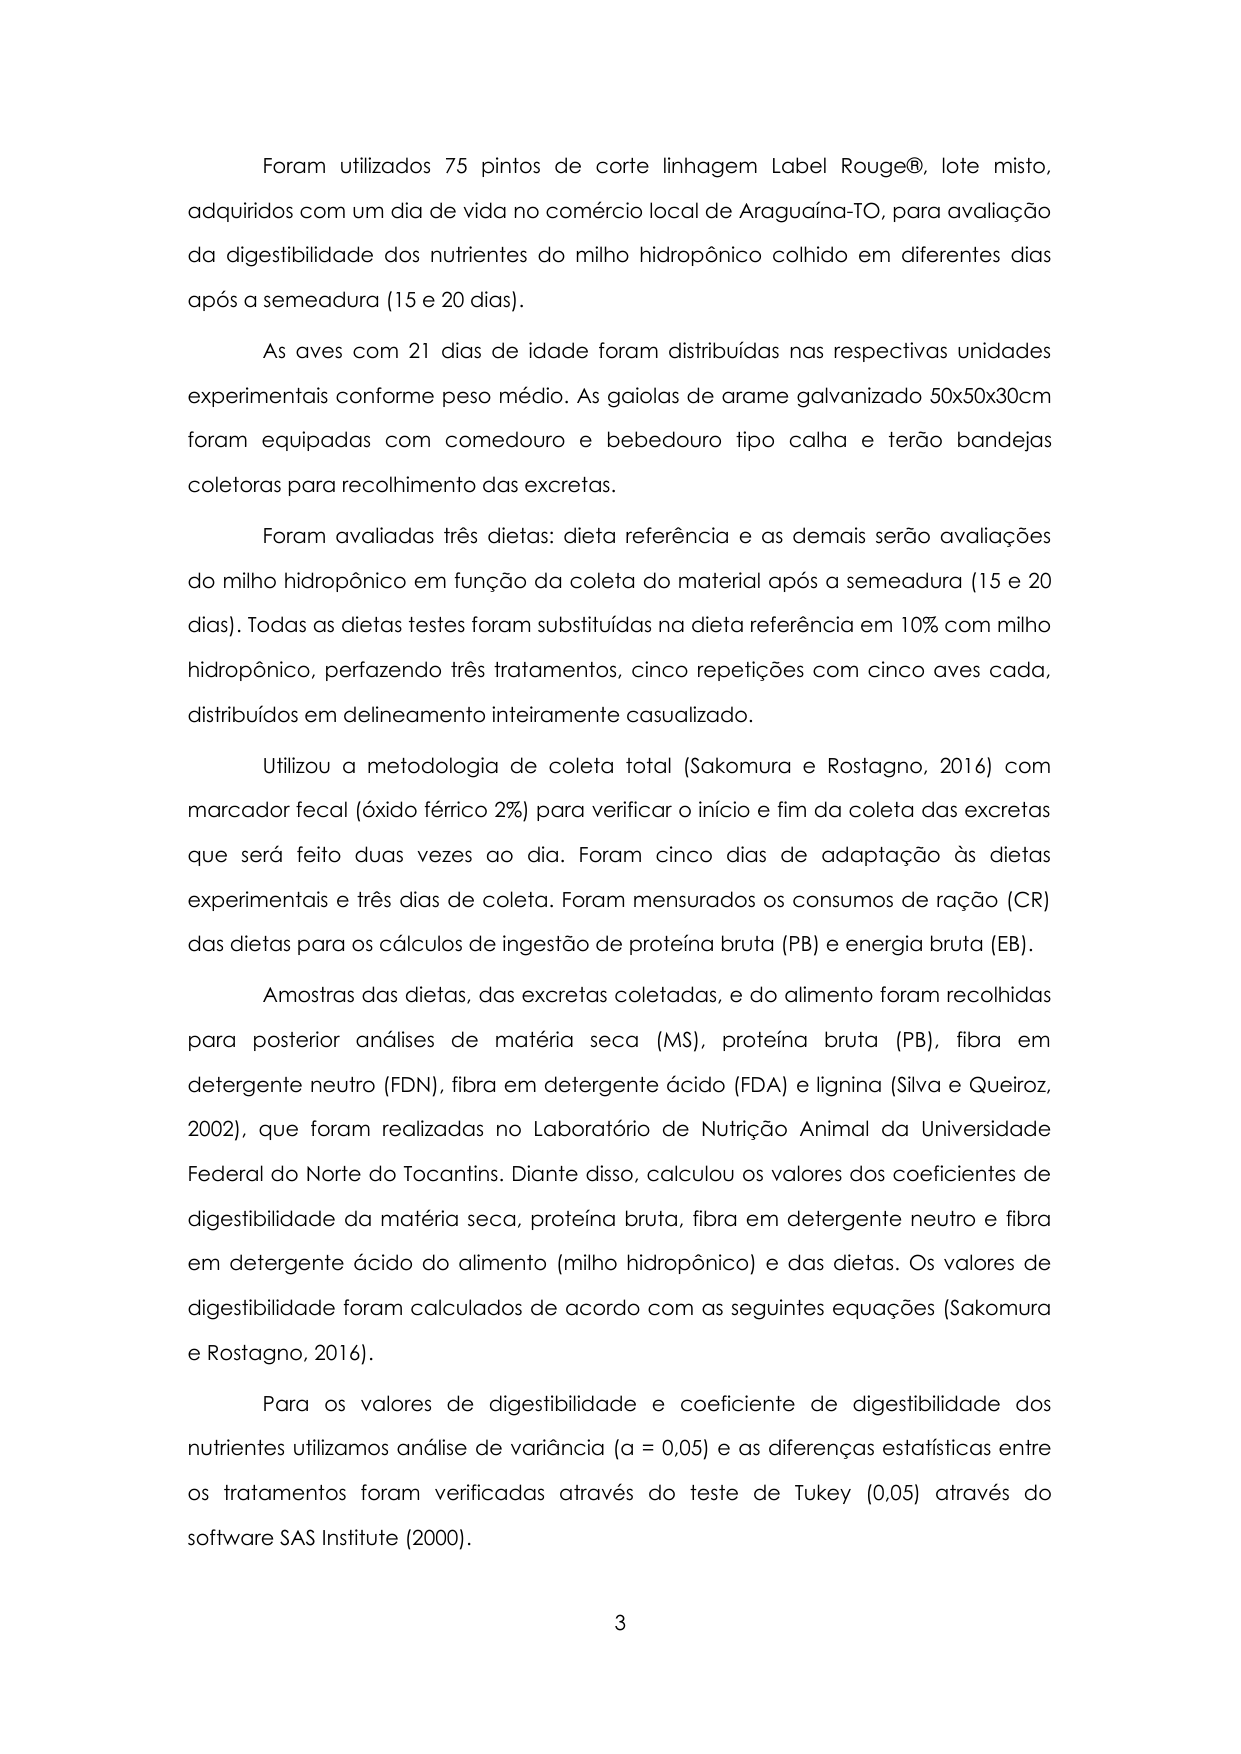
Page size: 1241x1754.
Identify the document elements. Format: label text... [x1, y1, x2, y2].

text Foram utilizados 75 pintos de corte linhagem Label Rouge®, lote misto, adquiridos com um dia de vida no comércio local de Araguaína-TO, para avaliação da digestibilidade dos nutrientes do milho hidropônico colhido em diferentes dias após a semeadura (15 e 20 dias). [187, 150, 1053, 314]
text Foram avaliadas três dietas: dieta referência e as demais serão avaliações do milho hidropônico em função da coleta do material após a semeadura (15 e 20 dias). Todas as dietas testes foram substituídas na dieta referência em 10% com milho hidropônico, perfazendo três tratamentos, cinco repetições com cinco aves cada, distribuídos em delineamento inteiramente casualizado. [187, 520, 1053, 728]
text Utilizou a metodologia de coleta total (Sakomura e Rostagno, 2016) com marcador fecal (óxido férrico 2%) para verificar o início e fim da coleta das excretas que será feito duas vezes ao dia. Foram cinco dias de adaptação às dietas experimentais e três dias de coleta. Foram mensurados os consumos de ração (CR) das dietas para os cálculos de ingestão de proteína bruta (PB) e energia bruta (EB). [187, 750, 1053, 958]
text Amostras das dietas, das excretas coletadas, e do alimento foram recolhidas para posterior análises de matéria seca (MS), proteína bruta (PB), fibra em detergente neutro (FDN), fibra em detergente ácido (FDA) e lignina (Silva e Queiroz, 2002), que foram realizadas no Laboratório de Nutrição Animal da Universidade Federal do Norte do Tocantins. Diante disso, calculou os valores dos coeficientes de digestibilidade da matéria seca, proteína bruta, fibra em detergente neutro e fibra em detergente ácido do alimento (milho hidropônico) e das dietas. Os valores de digestibilidade foram calculados de acordo com as seguintes equações (Sakomura e Rostagno, 2016). [187, 979, 1053, 1367]
text Para os valores de digestibilidade e coeficiente de digestibilidade dos nutrientes utilizamos análise de variância (α = 0,05) e as diferenças estatísticas entre os tratamentos foram verificadas através do teste de Tukey (0,05) através do software SAS Institute (2000). [187, 1388, 1053, 1552]
text As aves com 21 dias de idade foram distribuídas nas respectivas unidades experimentais conforme peso médio. As gaiolas de arame galvanizado 50x50x30cm foram equipadas com comedouro e bebedouro tipo calha e terão bandejas coletoras para recolhimento das excretas. [187, 335, 1053, 499]
